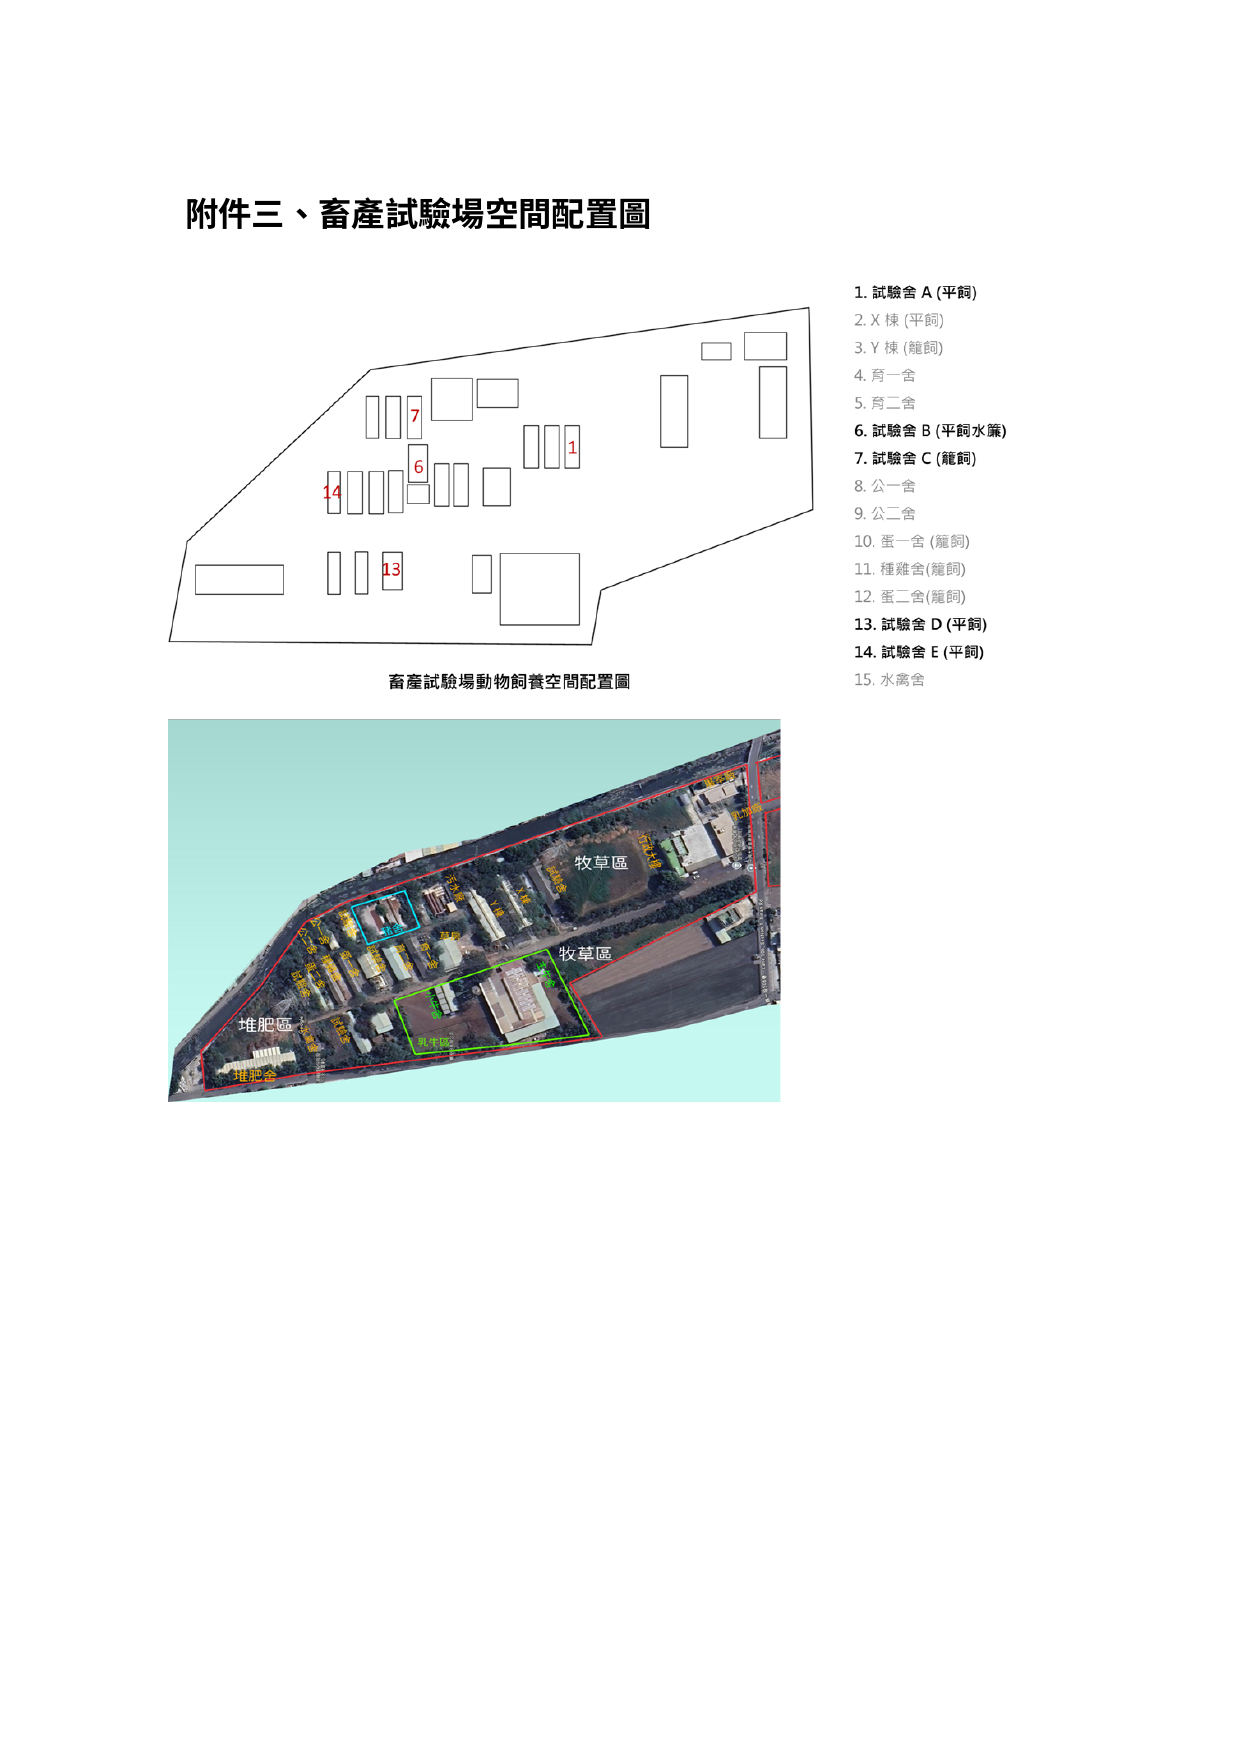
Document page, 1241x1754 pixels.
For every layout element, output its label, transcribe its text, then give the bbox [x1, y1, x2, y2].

text 附件三、畜產試驗場空間配置圖 [118, 174, 1122, 249]
picture [168, 273, 1016, 1102]
